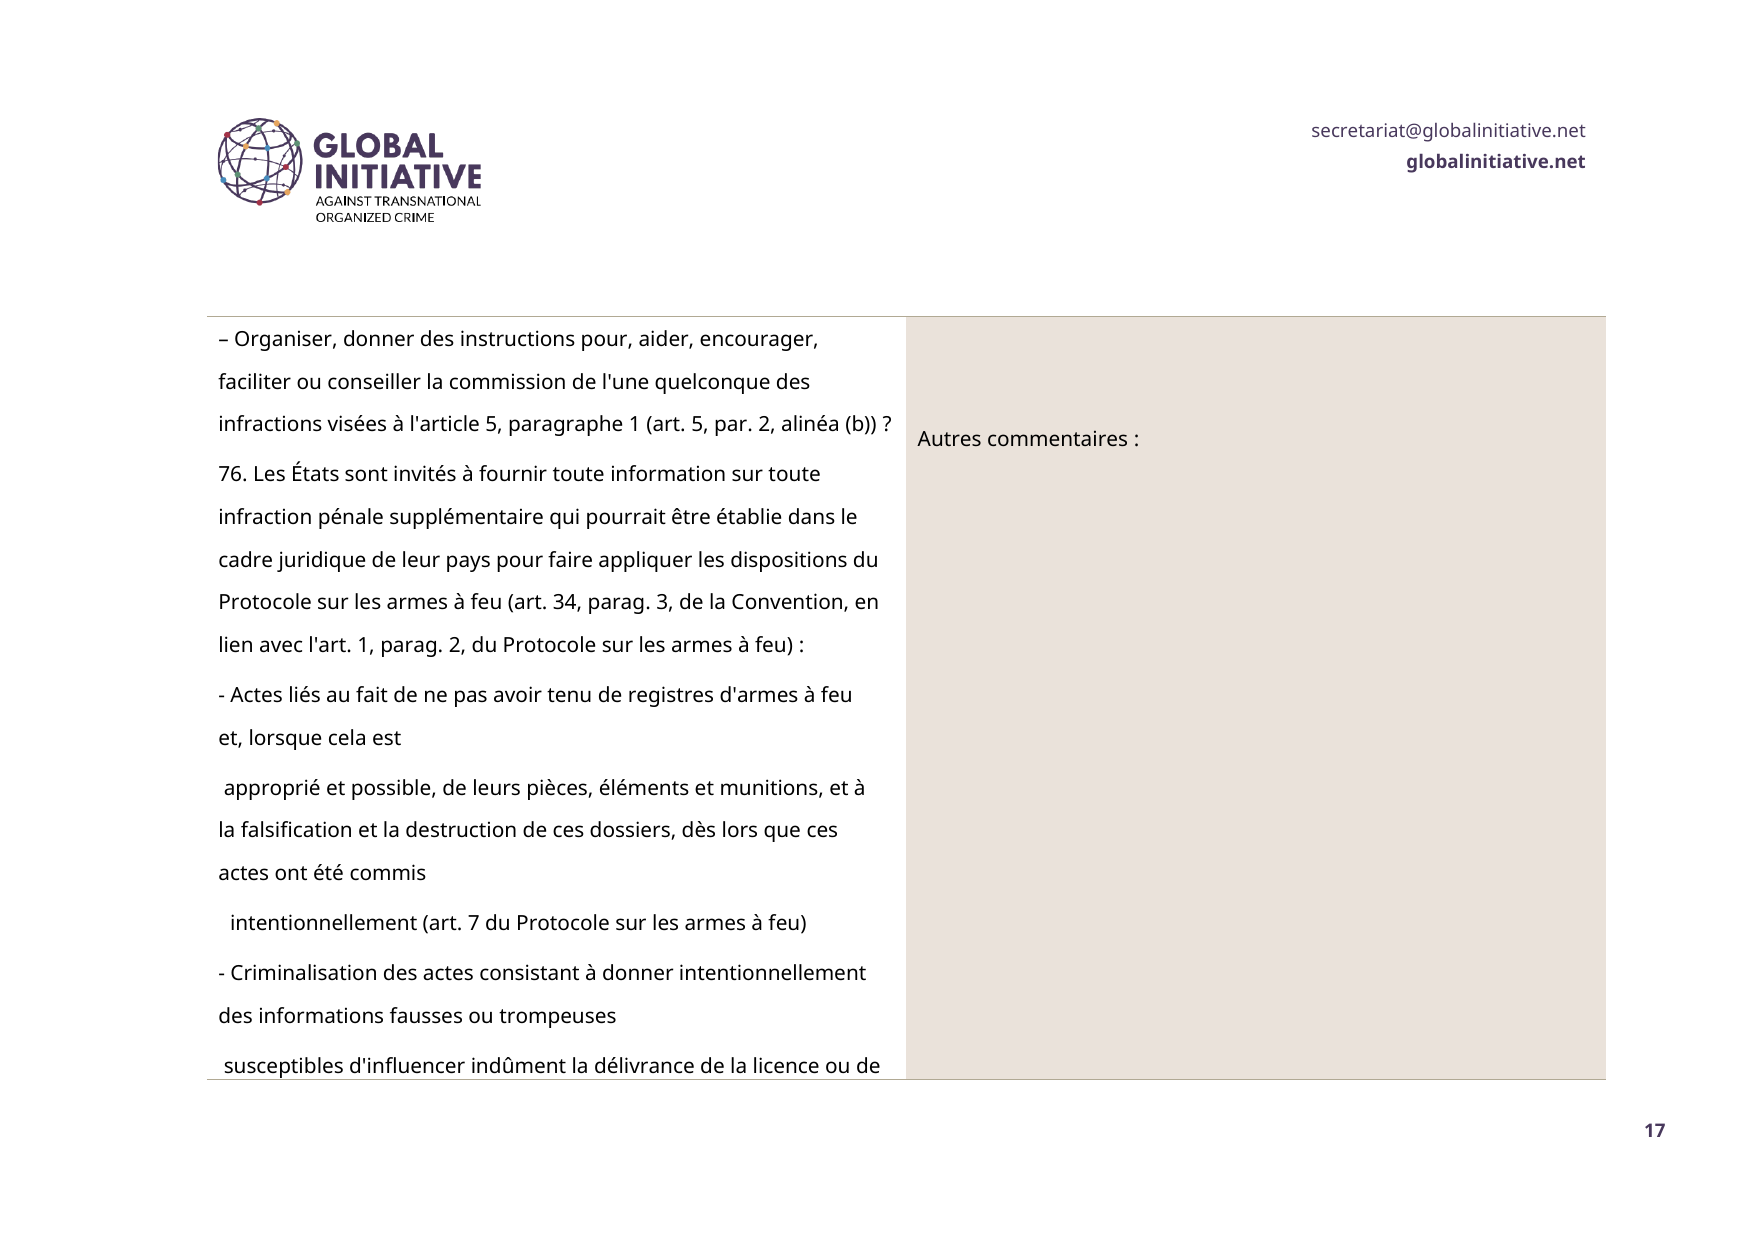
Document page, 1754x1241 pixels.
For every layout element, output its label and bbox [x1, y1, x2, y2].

table_cell [906, 317, 1606, 1079]
table_cell [207, 317, 906, 1079]
